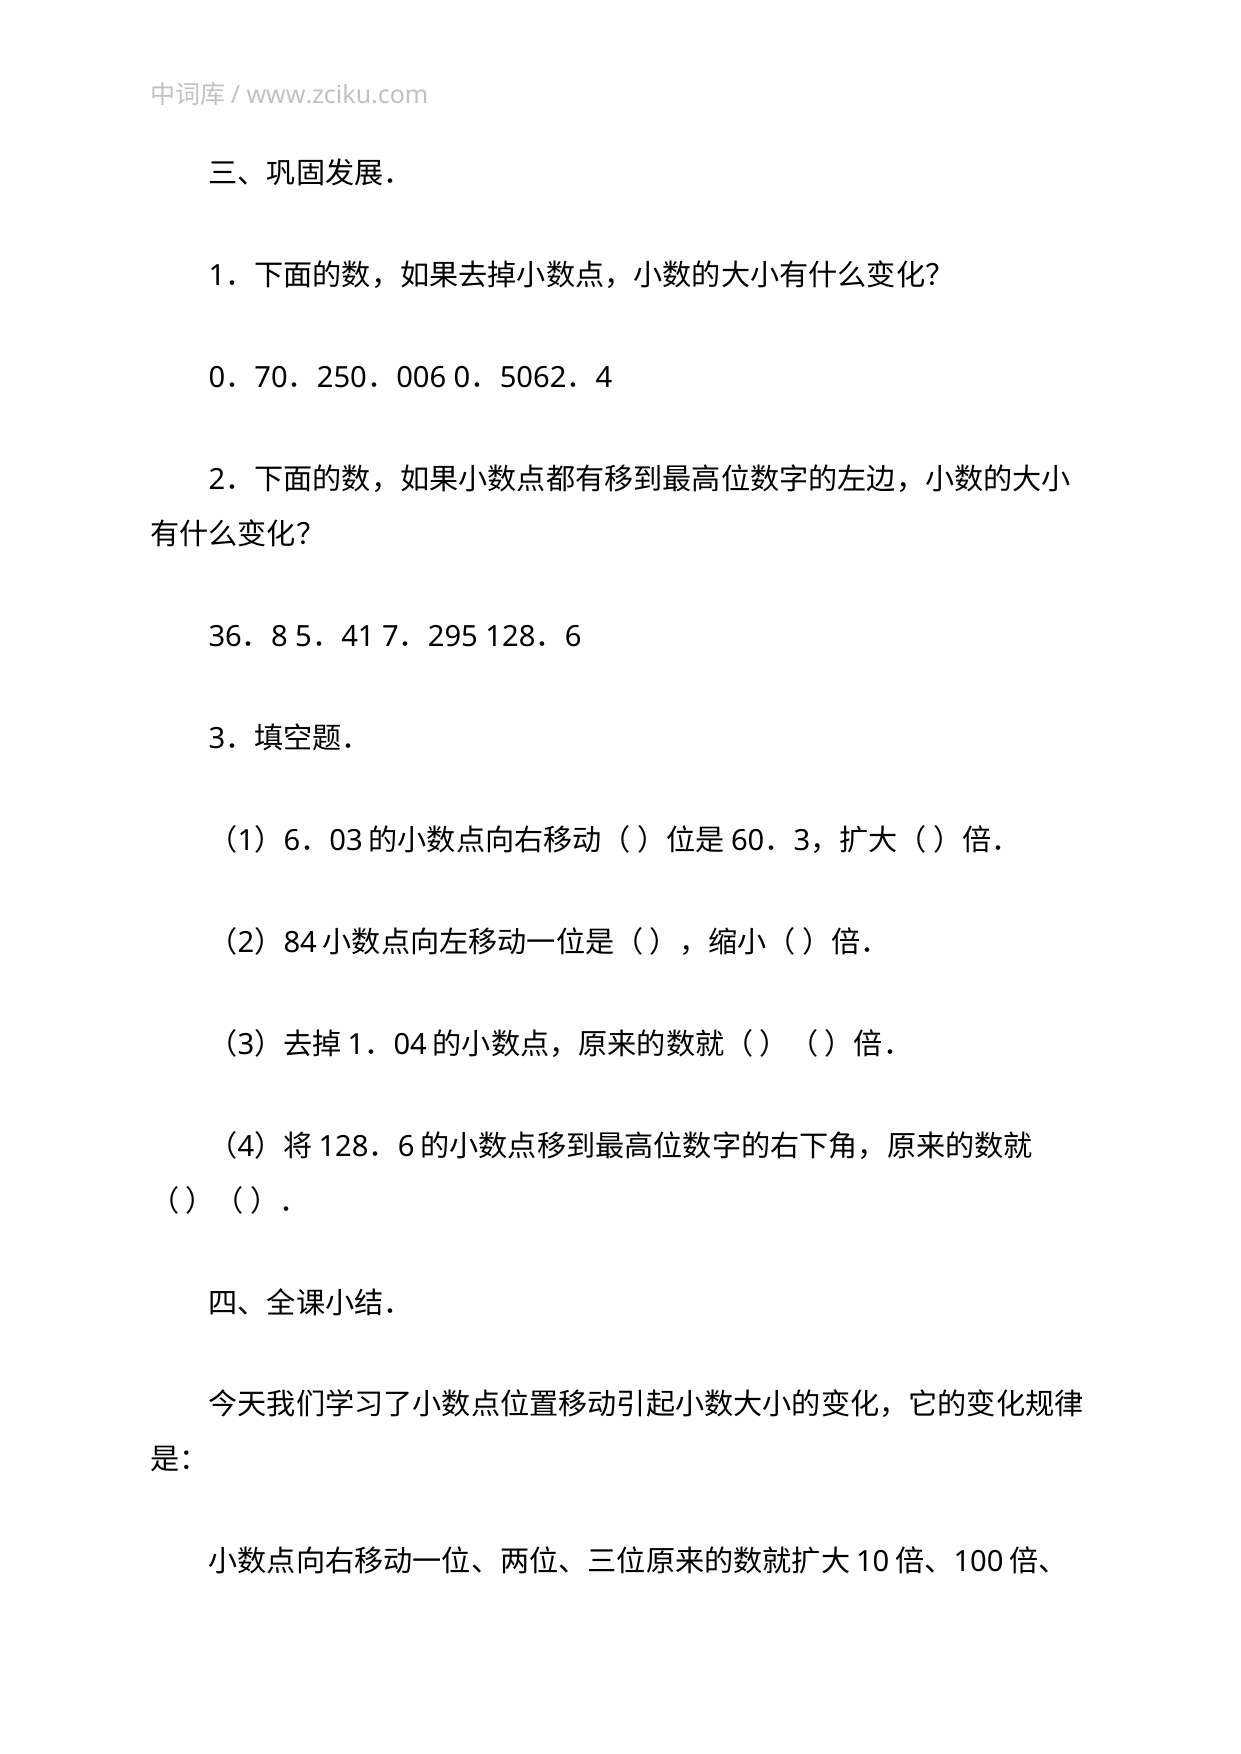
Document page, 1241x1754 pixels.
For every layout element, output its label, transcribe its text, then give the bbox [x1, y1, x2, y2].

text 3．填空题． [150, 714, 1090, 757]
text （1）6．03的小数点向右移动（ ）位是60．3，扩大（ ）倍． [150, 816, 1090, 859]
text （2）84小数点向左移动一位是（ ），缩小（ ）倍． [150, 918, 1090, 961]
text （4）将128．6的小数点移到最高位数字的右下角，原来的数就（ ）（ ）． [150, 1122, 1090, 1220]
text 1．下面的数，如果去掉小数点，小数的大小有什么变化？ [150, 252, 1090, 294]
text 36．8 5．41 7．295 128．6 [150, 612, 1090, 655]
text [150, 1538, 1090, 1580]
text 0．70．250．006 0．5062．4 [150, 354, 1090, 396]
text （3）去掉1．04的小数点，原来的数就（ ）（ ）倍． [150, 1020, 1090, 1063]
text 今天我们学习了小数点位置移动引起小数大小的变化，它的变化规律是： [150, 1381, 1090, 1478]
text 四、全课小结． [150, 1279, 1090, 1321]
text 三、巩固发展． [150, 150, 1090, 192]
text 2．下面的数，如果小数点都有移到最高位数字的左边，小数的大小有什么变化？ [150, 456, 1090, 553]
